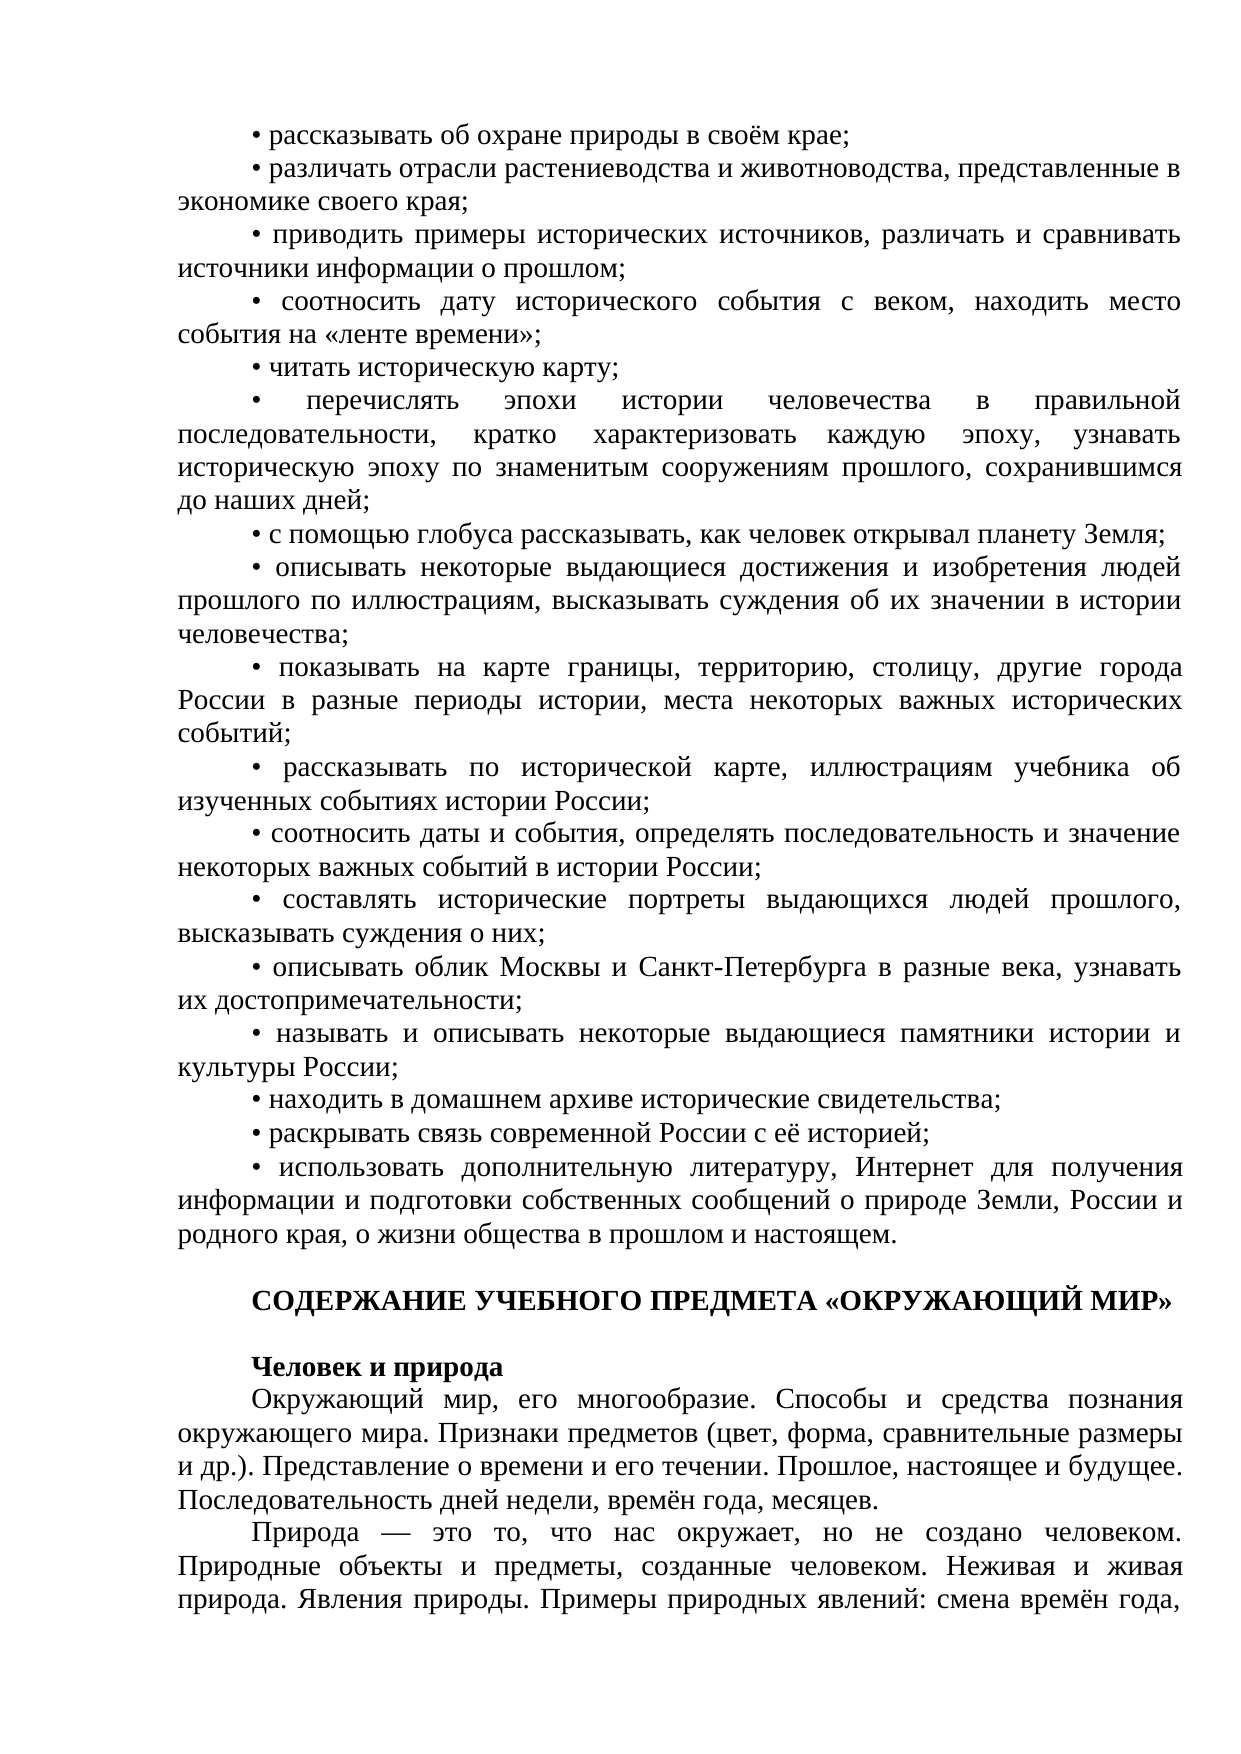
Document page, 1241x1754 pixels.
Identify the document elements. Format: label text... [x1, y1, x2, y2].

text • перечислять эпохи истории человечества в правильной последовательности, кратко характеризовать каждую эпоху, узнавать историческую эпоху по знаменитым сооружениям прошлого, сохранившимся до наших дней; [177, 383, 1183, 516]
text • читать историческую карту; [251, 350, 1183, 383]
text • использовать дополнительную литературу, Интернет для получения информации и подготовки собственных сообщений о природе Земли, России и родного края, о жизни общества в прошлом и настоящем. [177, 1149, 1183, 1249]
text СОДЕРЖАНИЕ УЧЕБНОГО ПРЕДМЕТА «ОКРУЖАЮЩИЙ МИР» [251, 1283, 1183, 1316]
text Человек и природа [251, 1350, 1183, 1382]
text • называть и описывать некоторые выдающиеся памятники истории и культуры России; [177, 1016, 1188, 1082]
text • приводить примеры исторических источников, различать и сравнивать источники информации о прошлом; [177, 217, 1188, 283]
text • соотносить дату исторического события с веком, находить место события на «ленте времени»; [177, 283, 1188, 350]
text • составлять исторические портреты выдающихся людей прошлого, высказывать суждения о них; [177, 882, 1188, 949]
text • рассказывать об охране природы в своём крае; [251, 117, 1183, 151]
text • находить в домашнем архиве исторические свидетельства; • раскрывать связь современной России с её историей; [251, 1082, 1008, 1149]
text • с помощью глобуса рассказывать, как человек открывал планету Земля; • описывать некоторые выдающиеся достижения и изобретения людей [251, 516, 1188, 583]
text прошлого по иллюстрациям, высказывать суждения об их значении в истории человечества; [177, 583, 1188, 649]
text • рассказывать по исторической карте, иллюстрациям учебника об изученных событиях истории России; [177, 749, 1188, 816]
text Окружающий мир, его многообразие. Способы и средства познания окружающего мира. Признаки предметов (цвет, форма, сравнительные размеры и др.). Представление о времени и его течении. Прошлое, настоящее и будущее. Последовательность дней недели, времён года, месяцев. [177, 1382, 1183, 1515]
text • описывать облик Москвы и Санкт-Петербурга в разные века, узнавать их достопримечательности; [177, 949, 1188, 1016]
text • различать отрасли растениеводства и животноводства, представленные в экономике своего края; [177, 151, 1188, 217]
text • показывать на карте границы, территорию, столицу, другие города России в разные периоды истории, места некоторых важных исторических событий; [177, 649, 1183, 749]
text • соотносить даты и события, определять последовательность и значение некоторых важных событий в истории России; [177, 816, 1188, 882]
text Природа — это то, что нас окружает, но не создано человеком. Природные объекты и предметы, созданные человеком. Неживая и живая природа. Явления природы. Примеры природных явлений: смена времён года, [177, 1515, 1183, 1615]
